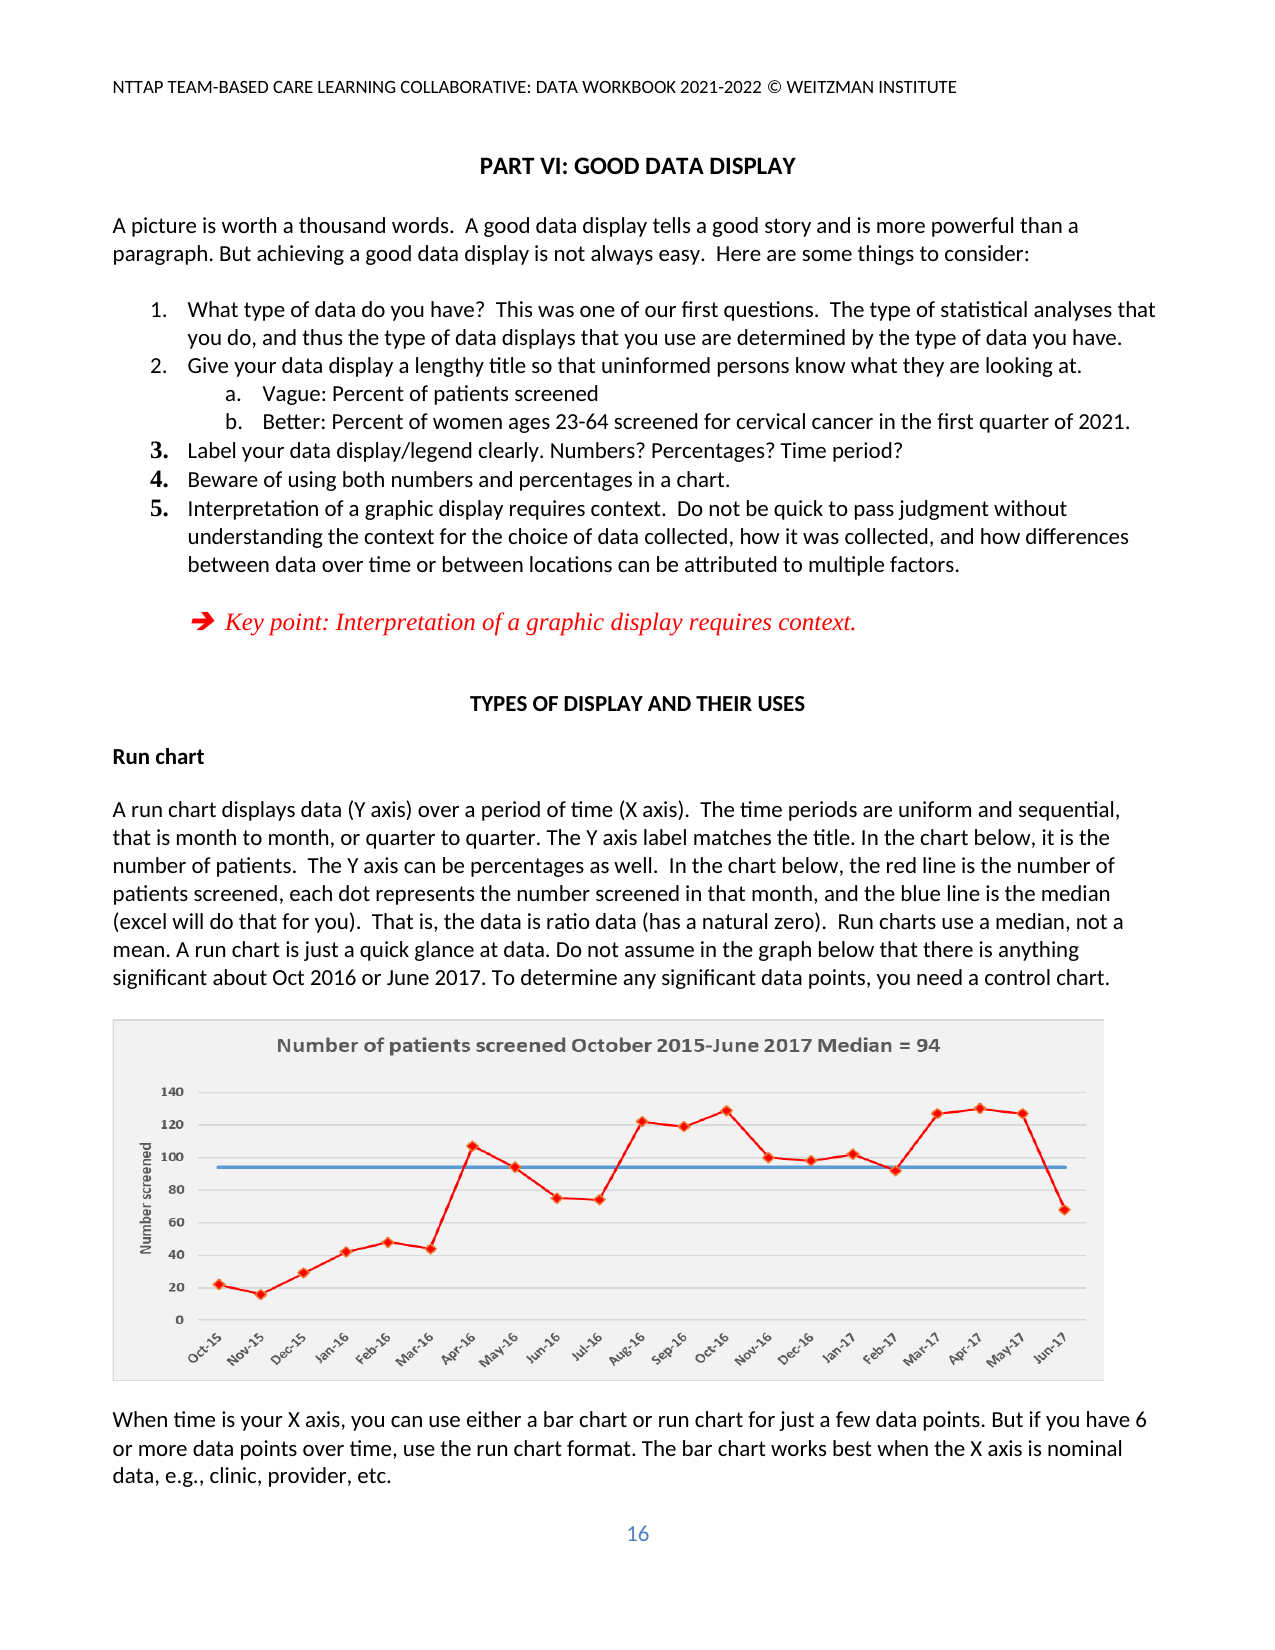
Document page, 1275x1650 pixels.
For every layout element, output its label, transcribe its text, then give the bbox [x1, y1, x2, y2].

text A run chart displays data (Y axis) over a period of time (X axis). The time periods are uniform and sequential, that is month to month, or quarter to quarter. The Y axis label matches the title. In the chart below, it is the number of patients. The Y axis can be percentages as well. In the chart below, the red line is the number of patients screened, each dot represents the number screened in that month, and the blue line is the median (excel will do that for you). That is, the data is ratio data (has a natural zero). Run charts use a median, not a mean. A run chart is just a quick glance at data. Do not assume in the graph below that there is anything significant about Oct 2016 or June 2017. To determine any significant data points, you need a control chart. [112, 795, 1162, 991]
text A picture is worth a thousand words. A good data display tells a good story and is more powerful than a paragraph. But achieving a good data display is not always easy. Here are some things to consider: [112, 211, 1162, 267]
list Vague: Percent of patients screened [225, 379, 1162, 407]
list Give your data display a lengthy title so that uninformed persons know what they are looking at. [150, 351, 1162, 379]
list Interpretation of a graphic display requires context. Do not be quick to pass judgment without understanding the context for the choice of data collected, how it was collected, and how differences between data over time or between locations can be attributed to multiple factors. [150, 493, 1162, 578]
list Beware of using both numbers and percentages in a chart. [150, 464, 1162, 493]
text When time is your X axis, you can use either a bar chart or run chart for just a few data points. But if you have 6 or more data points over time, use the run chart format. The bar chart works best when the X axis is nominal data, e.g., clinic, provider, etc. [112, 1406, 1162, 1490]
picture [112, 1019, 1104, 1381]
list Better: Percent of women ages 23-64 screened for cervical cancer in the first quarter of 2021. [225, 407, 1162, 435]
list What type of data do you have? This was one of our first questions. The type of statistical analyses that you do, and thus the type of data displays that you use are determined by the type of data you have. [150, 295, 1162, 351]
text Types of display and their uses [112, 689, 1162, 717]
list Key point: Interpretation of a graphic display requires context. [187, 607, 1162, 636]
text Run chart [112, 742, 1162, 770]
list Label your data display/legend clearly. Numbers? Percentages? Time period? [150, 435, 1162, 464]
text PART VI: Good Data Display [112, 150, 1162, 181]
